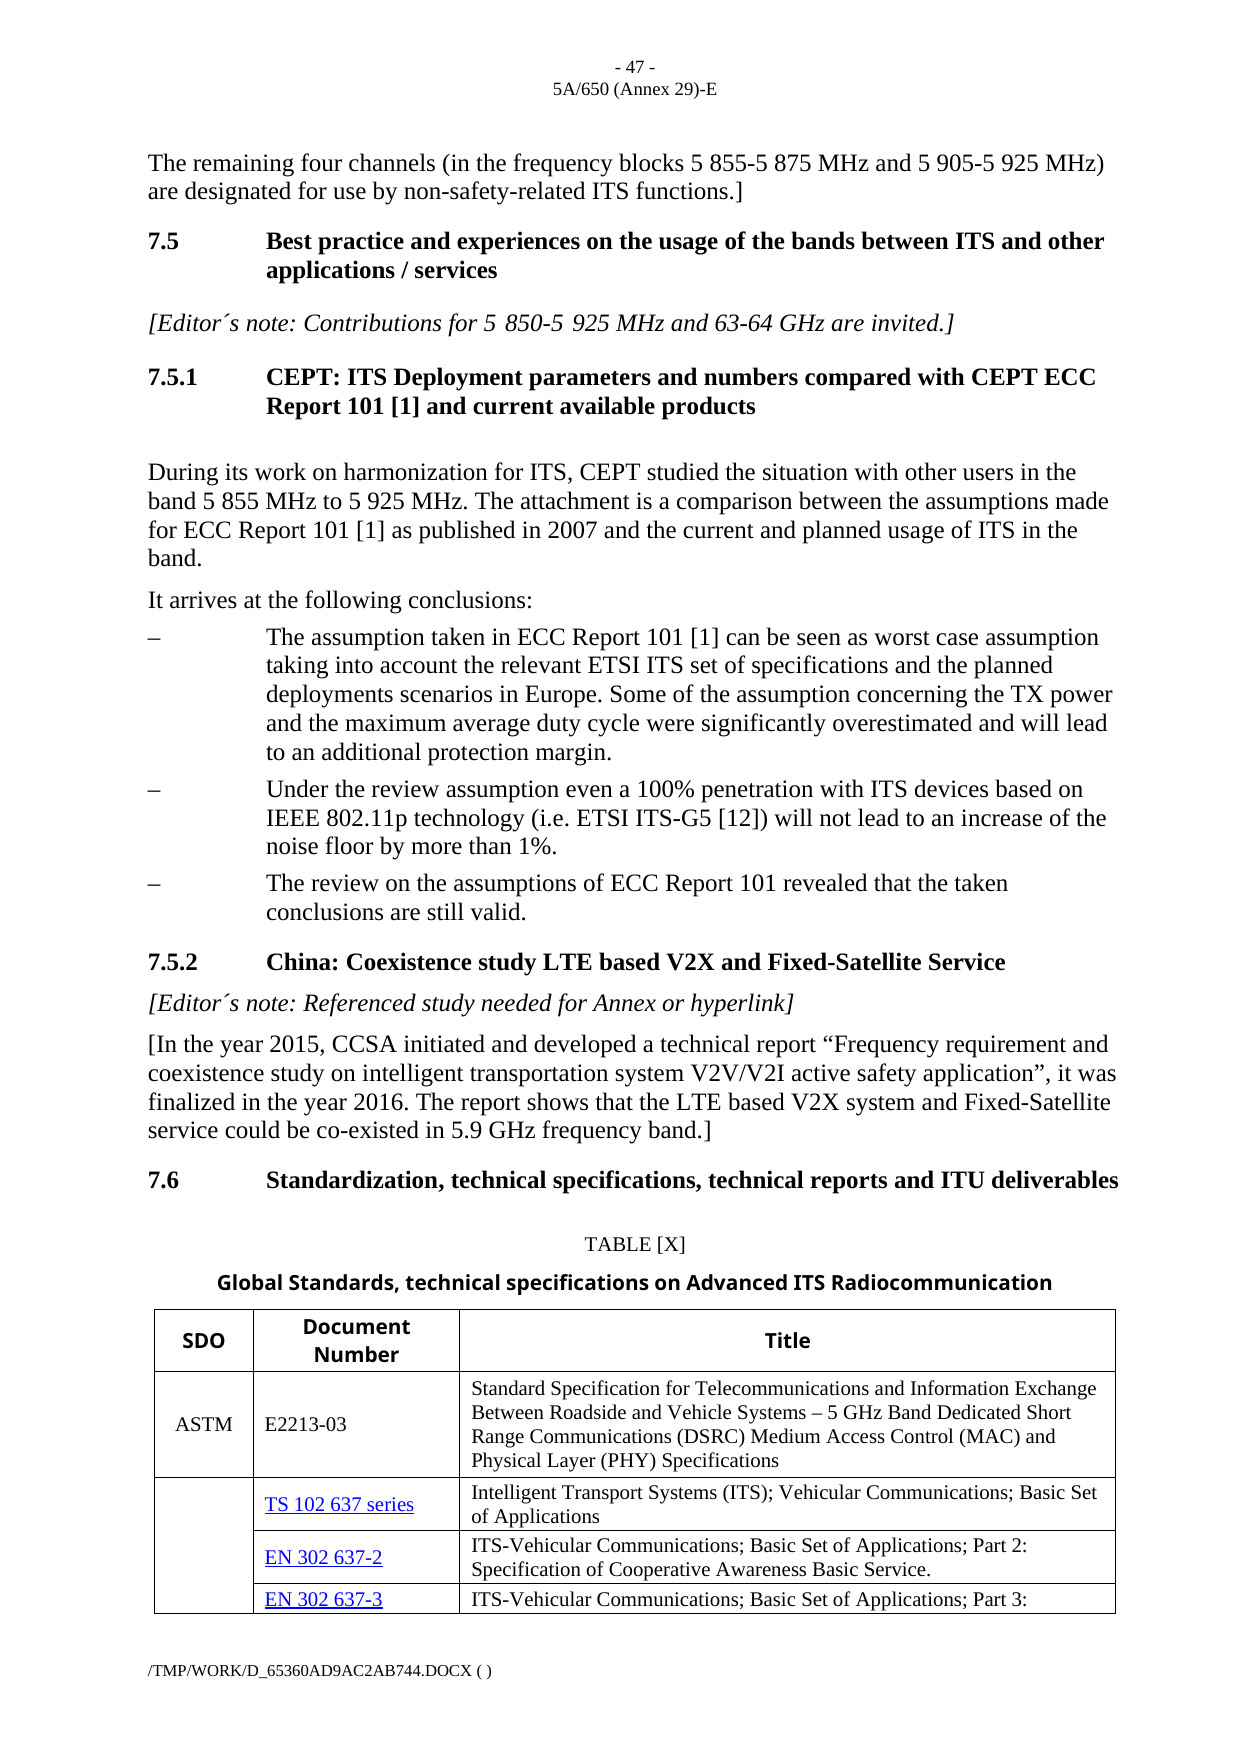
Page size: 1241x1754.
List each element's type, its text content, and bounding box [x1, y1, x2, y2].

subtitle 7.5 Best practice and experiences on the usage of the bands between ITS and other applications / services [148, 226, 1122, 283]
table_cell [460, 1584, 1115, 1613]
text [Editor´s note: Referenced study needed for Annex or hyperlink] [148, 988, 1122, 1017]
text [In the year 2015, CCSA initiated and developed a technical report “Frequency requirement and coexistence study on intelligent transportation system V2V/V2I active safety application”, it was finalized in the year 2016. The report shows that the LTE based V2X system and Fixed-Satellite service could be co-existed in 5.9 GHz frequency band.] [148, 1029, 1122, 1144]
text The remaining four channels (in the frequency blocks 5 855-5 875 MHz and 5 905-5 925 MHz) are designated for use by non-safety-related ITS functions.] [148, 148, 1122, 205]
table_cell TS 102 637 series [254, 1478, 459, 1530]
table_cell Intelligent Transport Systems (ITS); Vehicular Communications; Basic Set of Applications [460, 1478, 1115, 1530]
text – The assumption taken in ECC Report 101 [1] can be seen as worst case assumption taking into account the relevant ETSI ITS set of specifications and the planned deployments scenarios in Europe. Some of the assumption concerning the TX power and the maximum average duty cycle were significantly overestimated and will lead to an additional protection margin. [148, 622, 1122, 766]
table_cell [155, 1478, 253, 1613]
text Table [X] [148, 1231, 1122, 1256]
title During its work on harmonization for ITS, CEPT studied the situation with other users in the band 5 855 MHz to 5 925 MHz. The attachment is a comparison between the assumptions made for ECC Report 101 [1] as published in 2007 and the current and planned usage of ITS in the band. [148, 457, 1122, 572]
title Global Standards, technical specifications on Advanced ITS Radiocommunication [148, 1268, 1122, 1296]
table_header SDO [155, 1310, 253, 1371]
text – Under the review assumption even a 100% penetration with ITS devices based on IEEE 802.11p technology (i.e. ETSI ITS-G5 [12]) will not lead to an increase of the noise floor by more than 1%. [148, 774, 1122, 860]
table_cell EN 302 637-2 [254, 1531, 459, 1583]
table_cell Standard Specification for Telecommunications and Information Exchange Between Roadside and Vehicle Systems – 5 GHz Band Dedicated Short Range Communications (DSRC) Medium Access Control (MAC) and Physical Layer (PHY) Specifications [460, 1372, 1115, 1477]
table_cell ITS-Vehicular Communications; Basic Set of Applications; Part 2: Specification of Cooperative Awareness Basic Service. [460, 1531, 1115, 1583]
text [Editor´s note: Contributions for 5 850-5 925 MHz and 63-64 GHz are invited.] [148, 308, 1122, 337]
table_header Title [460, 1310, 1115, 1371]
table_header Document Number [254, 1310, 459, 1371]
subtitle 7.5.2 China: Coexistence study LTE based V2X and Fixed-Satellite Service [148, 947, 1122, 976]
table_cell E2213-03 [254, 1372, 459, 1477]
text – The review on the assumptions of ECC Report 101 revealed that the taken conclusions are still valid. [148, 868, 1122, 926]
table_cell ASTM [155, 1372, 253, 1477]
subtitle 7.5.1 CEPT: ITS Deployment parameters and numbers compared with CEPT ECC Report 101 [1] and current available products [148, 362, 1122, 420]
text It arrives at the following conclusions: [148, 585, 1122, 613]
table_cell EN 302 637-3 [254, 1584, 459, 1613]
subtitle 7.6 Standardization, technical specifications, technical reports and ITU deliverables [148, 1165, 1122, 1194]
